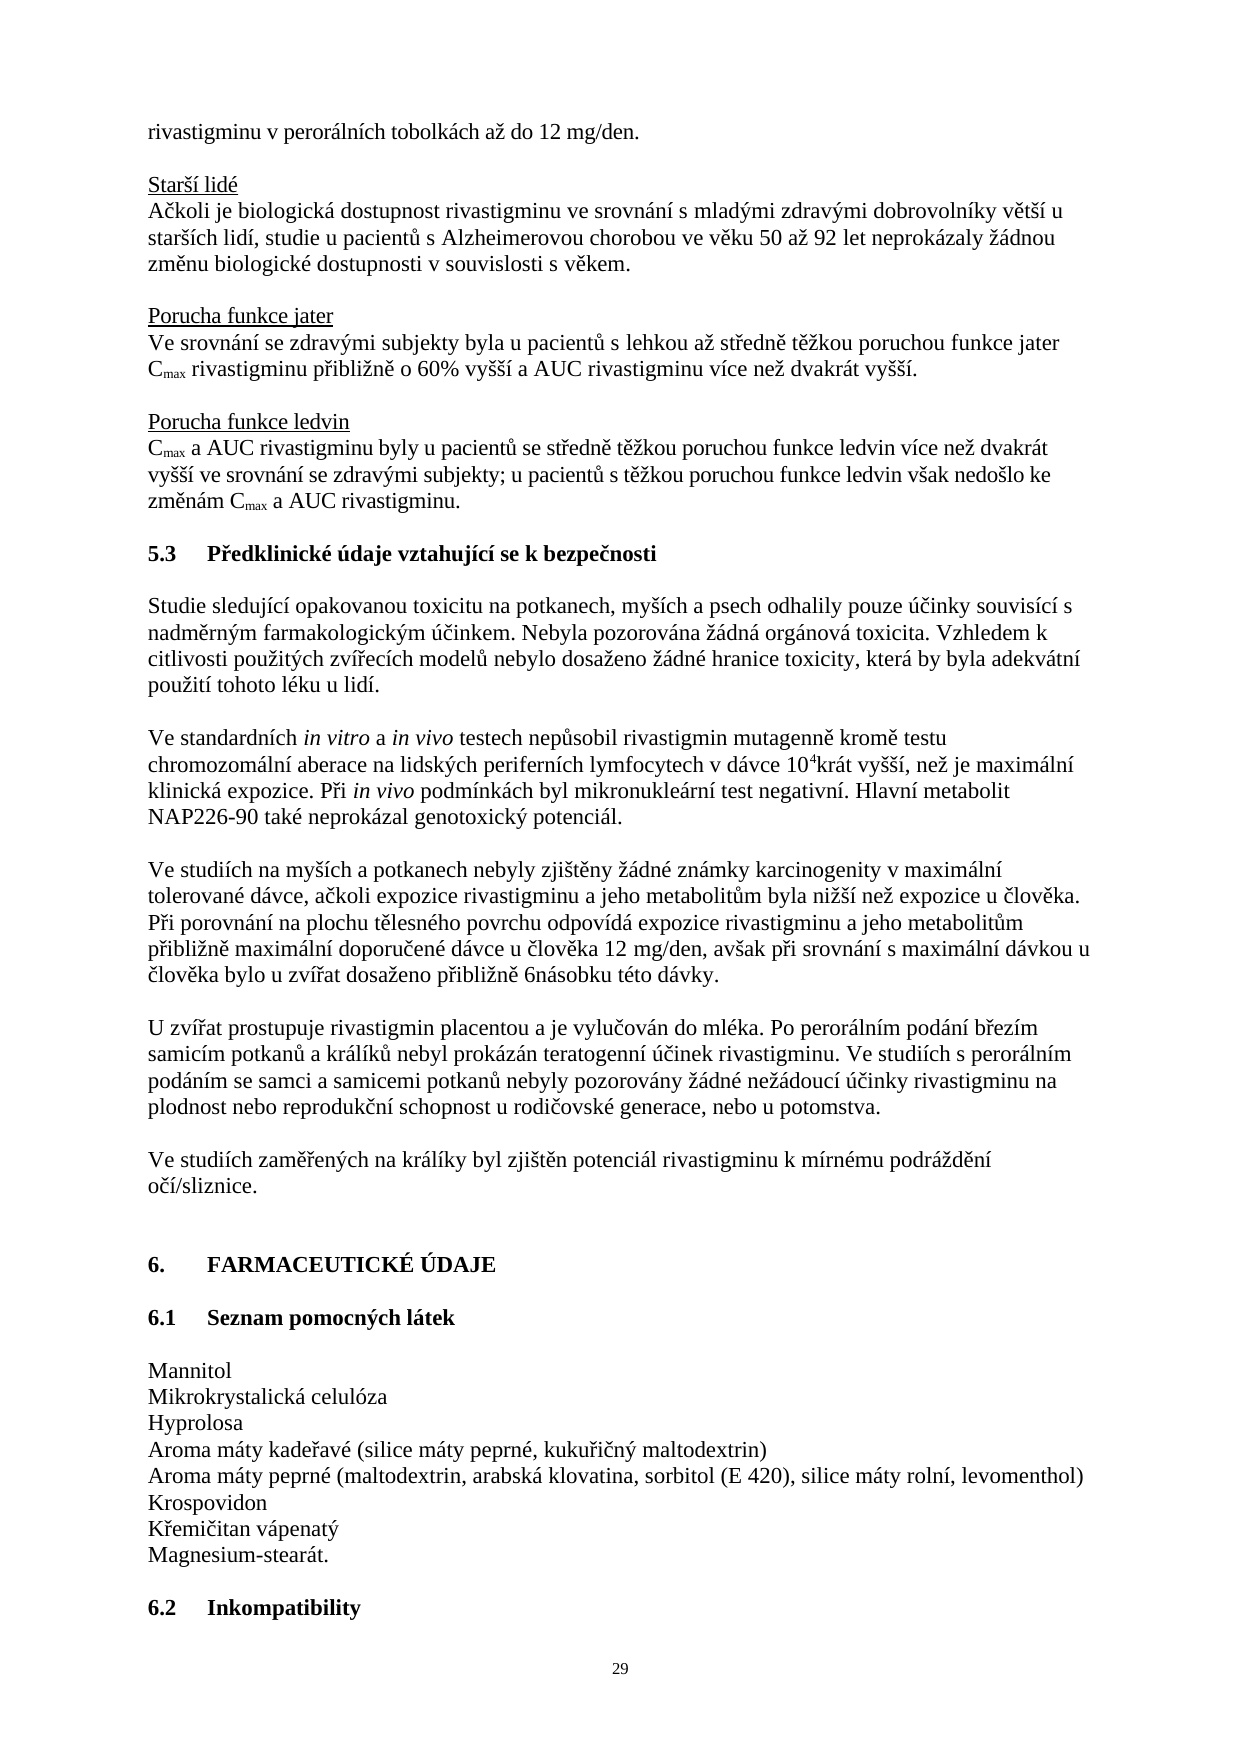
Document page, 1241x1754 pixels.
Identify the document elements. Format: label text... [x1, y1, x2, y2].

text U zvířat prostupuje rivastigmin placentou a je vylučován do mléka. Po perorálním podání březím samicím potkanů a králíků nebyl prokázán teratogenní účinek rivastigminu. Ve studiích s perorálním podáním se samci a samicemi potkanů nebyly pozorovány žádné nežádoucí účinky rivastigminu na plodnost nebo reprodukční schopnost u rodičovské generace, nebo u potomstva. [148, 1014, 1092, 1119]
text 5.3 Předklinické údaje vztahující se k bezpečnosti [148, 540, 1092, 566]
text Ve srovnání se zdravými subjekty byla u pacientů s lehkou až středně těžkou poruchou funkce jater Cmax rivastigminu přibližně o 60% vyšší a AUC rivastigminu více než dvakrát vyšší. [148, 329, 1092, 382]
text Porucha funkce ledvin [148, 408, 1092, 434]
text Hyprolosa [148, 1409, 1092, 1436]
text Aroma máty kadeřavé (silice máty peprné, kukuřičný maltodextrin) [148, 1436, 1092, 1462]
text Studie sledující opakovanou toxicitu na potkanech, myších a psech odhalily pouze účinky souvisící s nadměrným farmakologickým účinkem. Nebyla pozorována žádná orgánová toxicita. Vzhledem k citlivosti použitých zvířecích modelů nebylo dosaženo žádné hranice toxicity, která by byla adekvátní použití tohoto léku u lidí. [148, 592, 1092, 698]
text Mannitol [148, 1357, 1092, 1383]
text 6.1 Seznam pomocných látek [148, 1304, 1092, 1330]
text 6. FARMACEUTICKÉ ÚDAJE [148, 1251, 1092, 1278]
text Porucha funkce jater [148, 303, 1092, 329]
text Ve studiích zaměřených na králíky byl zjištěn potenciál rivastigminu k mírnému podráždění očí/sliznice. [148, 1146, 1092, 1199]
text Křemičitan vápenatý [148, 1515, 1092, 1541]
text Krospovidon [148, 1488, 1092, 1515]
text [148, 118, 1092, 144]
text Mikrokrystalická celulóza [148, 1383, 1092, 1409]
text Aroma máty peprné (maltodextrin, arabská klovatina, sorbitol (E 420), silice máty rolní, levomenthol) [148, 1462, 1092, 1488]
text Ve standardních in vitro a in vivo testech nepůsobil rivastigmin mutagenně kromě testu chromozomální aberace na lidských periferních lymfocytech v dávce 104krát vyšší, než je maximální klinická expozice. Při in vivo podmínkách byl mikronukleární test negativní. Hlavní metabolit NAP226-90 také neprokázal genotoxický potenciál. [148, 724, 1092, 830]
text Magnesium-stearát. [148, 1541, 1092, 1568]
text 6.2 Inkompatibility [148, 1594, 1092, 1620]
text Ačkoli je biologická dostupnost rivastigminu ve srovnání s mladými zdravými dobrovolníky větší u starších lidí, studie u pacientů s Alzheimerovou chorobou ve věku 50 až 92 let neprokázaly žádnou změnu biologické dostupnosti v souvislosti s věkem. [148, 197, 1092, 276]
text Ve studiích na myších a potkanech nebyly zjištěny žádné známky karcinogenity v maximální tolerované dávce, ačkoli expozice rivastigminu a jeho metabolitům byla nižší než expozice u člověka. Při porovnání na plochu tělesného povrchu odpovídá expozice rivastigminu a jeho metabolitům přibližně maximální doporučené dávce u člověka 12 mg/den, avšak při srovnání s maximální dávkou u člověka bylo u zvířat dosaženo přibližně 6násobku této dávky. [148, 856, 1092, 988]
text Starší lidé [148, 171, 1092, 197]
text Cmax a AUC rivastigminu byly u pacientů se středně těžkou poruchou funkce ledvin více než dvakrát vyšší ve srovnání se zdravými subjekty; u pacientů s těžkou poruchou funkce ledvin však nedošlo ke změnám Cmax a AUC rivastigminu. [148, 434, 1092, 513]
